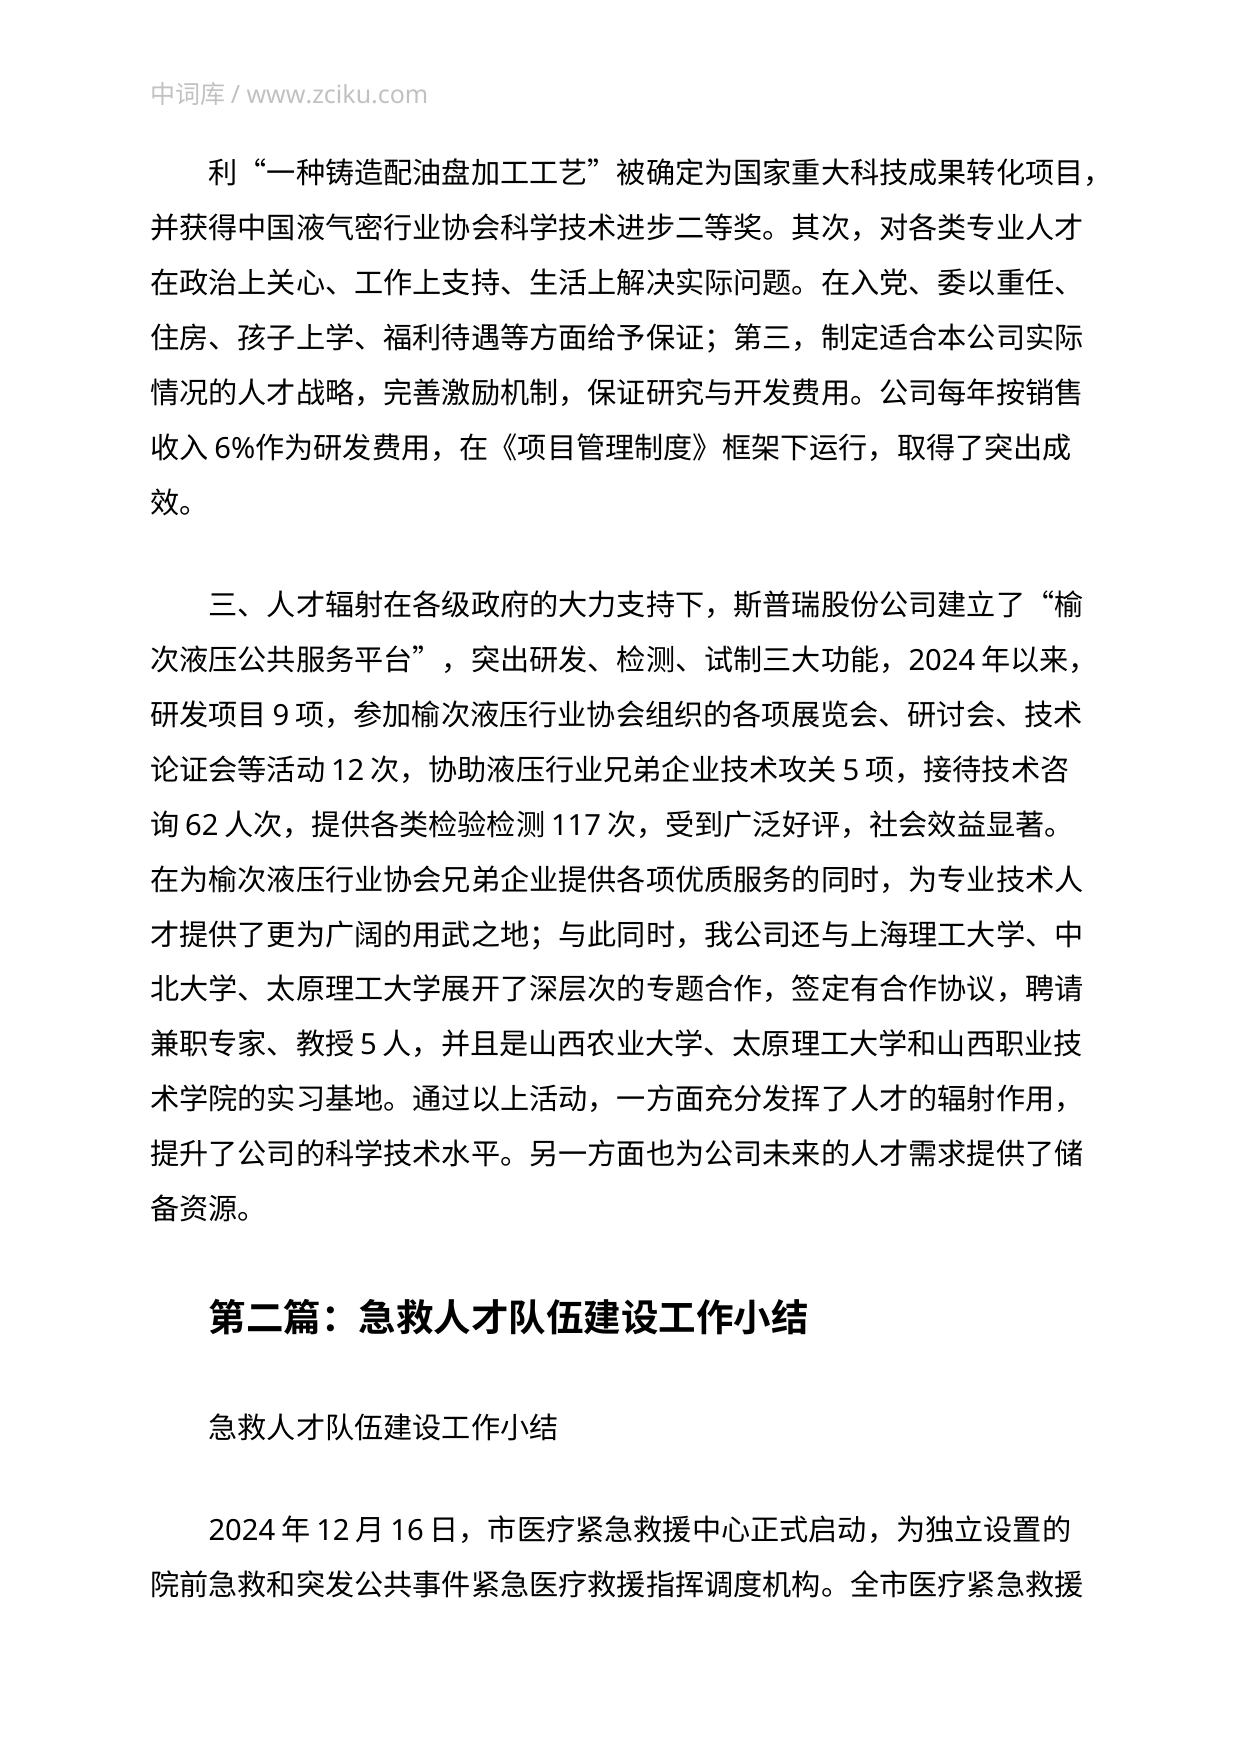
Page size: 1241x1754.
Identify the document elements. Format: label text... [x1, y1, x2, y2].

text 急救人才队伍建设工作小结 [150, 1405, 1090, 1447]
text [150, 1507, 1090, 1604]
text 第二篇：急救人才队伍建设工作小结 [150, 1287, 1090, 1342]
text 三、人才辐射在各级政府的大力支持下，斯普瑞股份公司建立了“榆次液压公共服务平台”，突出研发、检测、试制三大功能，2024年以来，研发项目9项，参加榆次液压行业协会组织的各项展览会、研讨会、技术论证会等活动12次，协助液压行业兄弟企业技术攻关5项，接待技术咨询62人次，提供各类检验检测117次，受到广泛好评，社会效益显著。在为榆次液压行业协会兄弟企业提供各项优质服务的同时，为专业技术人才提供了更为广阔的用武之地；与此同时，我公司还与上海理工大学、中北大学、太原理工大学展开了深层次的专题合作，签定有合作协议，聘请兼职专家、教授5人，并且是山西农业大学、太原理工大学和山西职业技术学院的实习基地。通过以上活动，一方面充分发挥了人才的辐射作用，提升了公司的科学技术水平。另一方面也为公司未来的人才需求提供了储备资源。 [150, 581, 1090, 1228]
text 利“一种铸造配油盘加工工艺”被确定为国家重大科技成果转化项目，并获得中国液气密行业协会科学技术进步二等奖。其次，对各类专业人才在政治上关心、工作上支持、生活上解决实际问题。在入党、委以重任、住房、孩子上学、福利待遇等方面给予保证；第三，制定适合本公司实际情况的人才战略，完善激励机制，保证研究与开发费用。公司每年按销售收入6%作为研发费用，在《项目管理制度》框架下运行，取得了突出成效。 [150, 150, 1090, 522]
